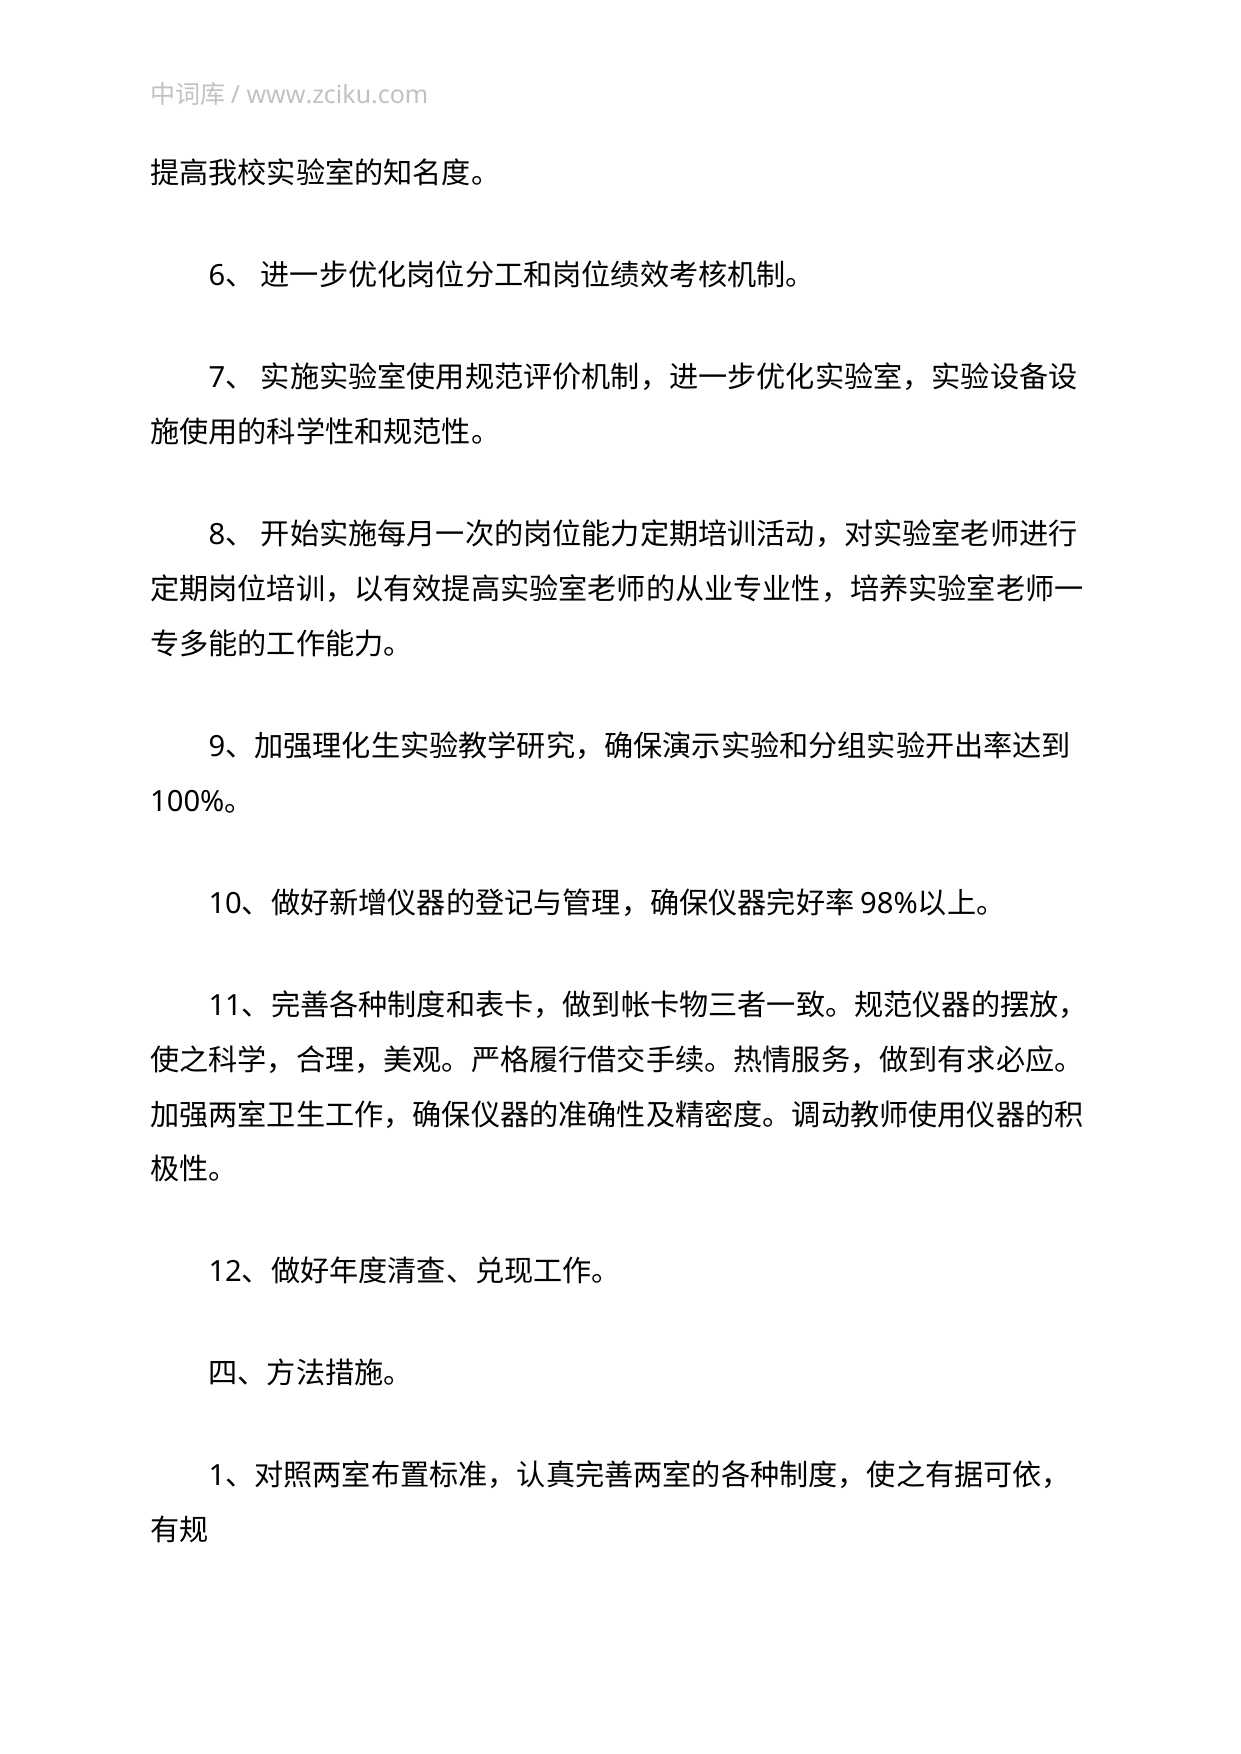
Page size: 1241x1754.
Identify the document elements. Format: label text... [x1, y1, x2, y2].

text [150, 150, 1090, 192]
text 1、对照两室布置标准，认真完善两室的各种制度，使之有据可依，有规 [150, 1451, 1090, 1549]
text 12、做好年度清查、兑现工作。 [150, 1248, 1090, 1290]
text 10、做好新增仪器的登记与管理，确保仪器完好率98%以上。 [150, 879, 1090, 922]
text 四、方法措施。 [150, 1350, 1090, 1392]
text 9、加强理化生实验教学研究，确保演示实验和分组实验开出率达到100%。 [150, 722, 1090, 819]
text 8、 开始实施每月一次的岗位能力定期培训活动，对实验室老师进行定期岗位培训，以有效提高实验室老师的从业专业性，培养实验室老师一专多能的工作能力。 [150, 511, 1090, 663]
text 11、完善各种制度和表卡，做到帐卡物三者一致。规范仪器的摆放，使之科学，合理，美观。严格履行借交手续。热情服务，做到有求必应。加强两室卫生工作，确保仪器的准确性及精密度。调动教师使用仪器的积极性。 [150, 981, 1090, 1188]
text 6、 进一步优化岗位分工和岗位绩效考核机制。 [150, 252, 1090, 294]
text 7、 实施实验室使用规范评价机制，进一步优化实验室，实验设备设施使用的科学性和规范性。 [150, 354, 1090, 451]
